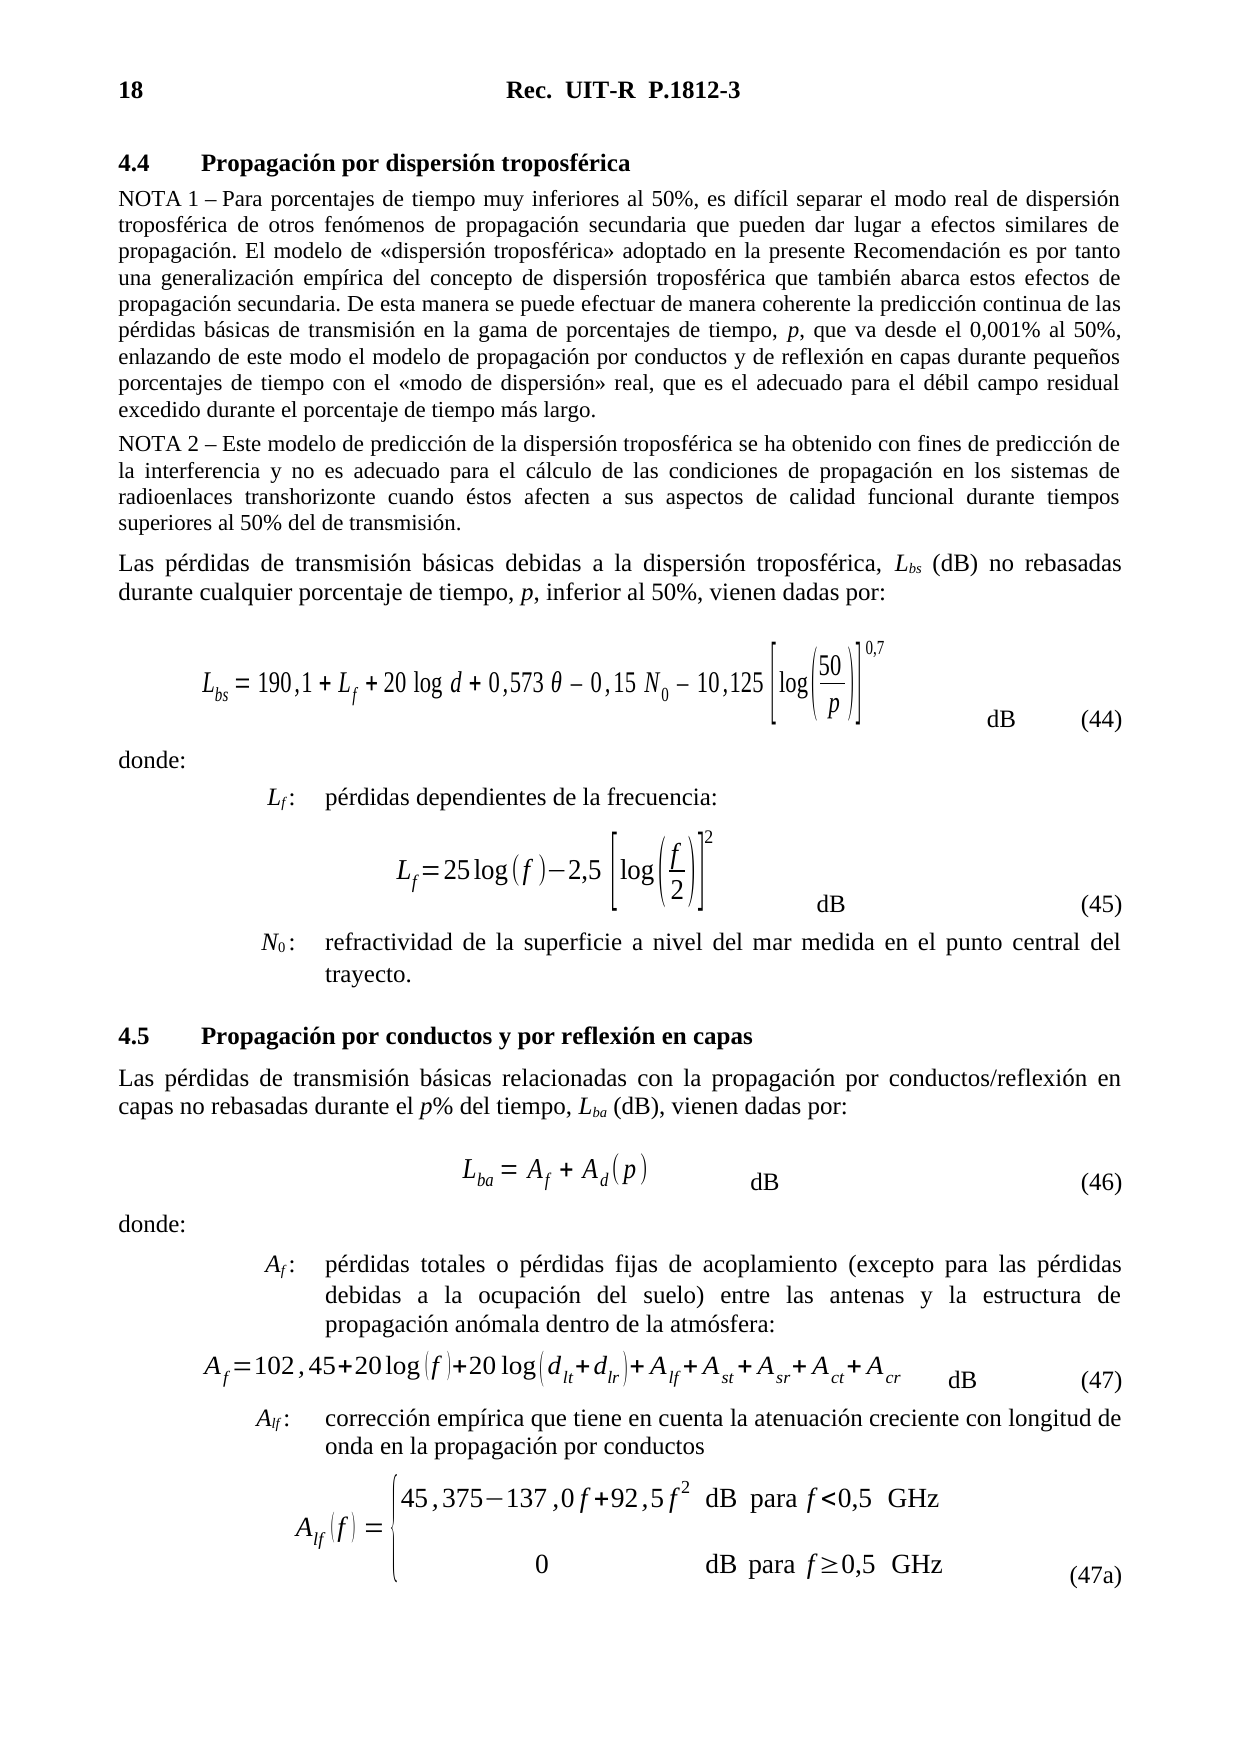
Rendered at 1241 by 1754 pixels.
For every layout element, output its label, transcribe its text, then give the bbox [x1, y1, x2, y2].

text donde: [118, 1209, 1122, 1237]
text Af : pérdidas totales o pérdidas fijas de acoplamiento (excepto para las pérdidas debidas a la ocupación del suelo) entre las antenas y la estructura de propagación anómala dentro de la atmósfera: [118, 1246, 1122, 1337]
text dB (47) [118, 1350, 1122, 1394]
text donde: [118, 745, 1122, 774]
text Lf : pérdidas dependientes de la frecuencia: [118, 782, 1122, 815]
subtitle 4.5 Propagación por conductos y por reflexión en capas [118, 1021, 1122, 1050]
text NOTA 1 – Para porcentajes de tiempo muy inferiores al 50%, es difícil separar el modo real de dispersión troposférica de otros fenómenos de propagación secundaria que pueden dar lugar a efectos similares de propagación. El modelo de «dispersión troposférica» adoptado en la presente Recomendación es por tanto una generalización empírica del concepto de dispersión troposférica que también abarca estos efectos de propagación secundaria. De esta manera se puede efectuar de manera coherente la predicción continua de las pérdidas básicas de transmisión en la gama de porcentajes de tiempo, p, que va desde el 0,001% al 50%, enlazando de este modo el modelo de propagación por conductos y de reflexión en capas durante pequeños porcentajes de tiempo con el «modo de dispersión» real, que es el adecuado para el débil campo residual excedido durante el porcentaje de tiempo más largo. [118, 185, 1122, 422]
text dB (46) [118, 1152, 1122, 1196]
text Alf : corrección empírica que tiene en cuenta la atenuación creciente con longitud de onda en la propagación por conductos [118, 1403, 1122, 1460]
text dB (45) [118, 827, 1122, 918]
text dB (44) [118, 637, 1122, 732]
text N0 : refractividad de la superficie a nivel del mar medida en el punto central del trayecto. [118, 927, 1122, 988]
text NOTA 2 – Este modelo de predicción de la dispersión troposférica se ha obtenido con fines de predicción de la interferencia y no es adecuado para el cálculo de las condiciones de propagación en los sistemas de radioenlaces transhorizonte cuando éstos afecten a sus aspectos de calidad funcional durante tiempos superiores al 50% del de transmisión. [118, 430, 1122, 536]
text Las pérdidas de transmisión básicas relacionadas con la propagación por conductos/reflexión en capas no rebasadas durante el p% del tiempo, Lba (dB), vienen dadas por: [118, 1063, 1122, 1120]
text (47a) [118, 1473, 1122, 1589]
text Las pérdidas de transmisión básicas debidas a la dispersión troposférica, Lbs (dB) no rebasadas durante cualquier porcentaje de tiempo, p, inferior al 50%, vienen dadas por: [118, 548, 1122, 606]
subtitle 4.4 Propagación por dispersión troposférica [118, 148, 1122, 176]
